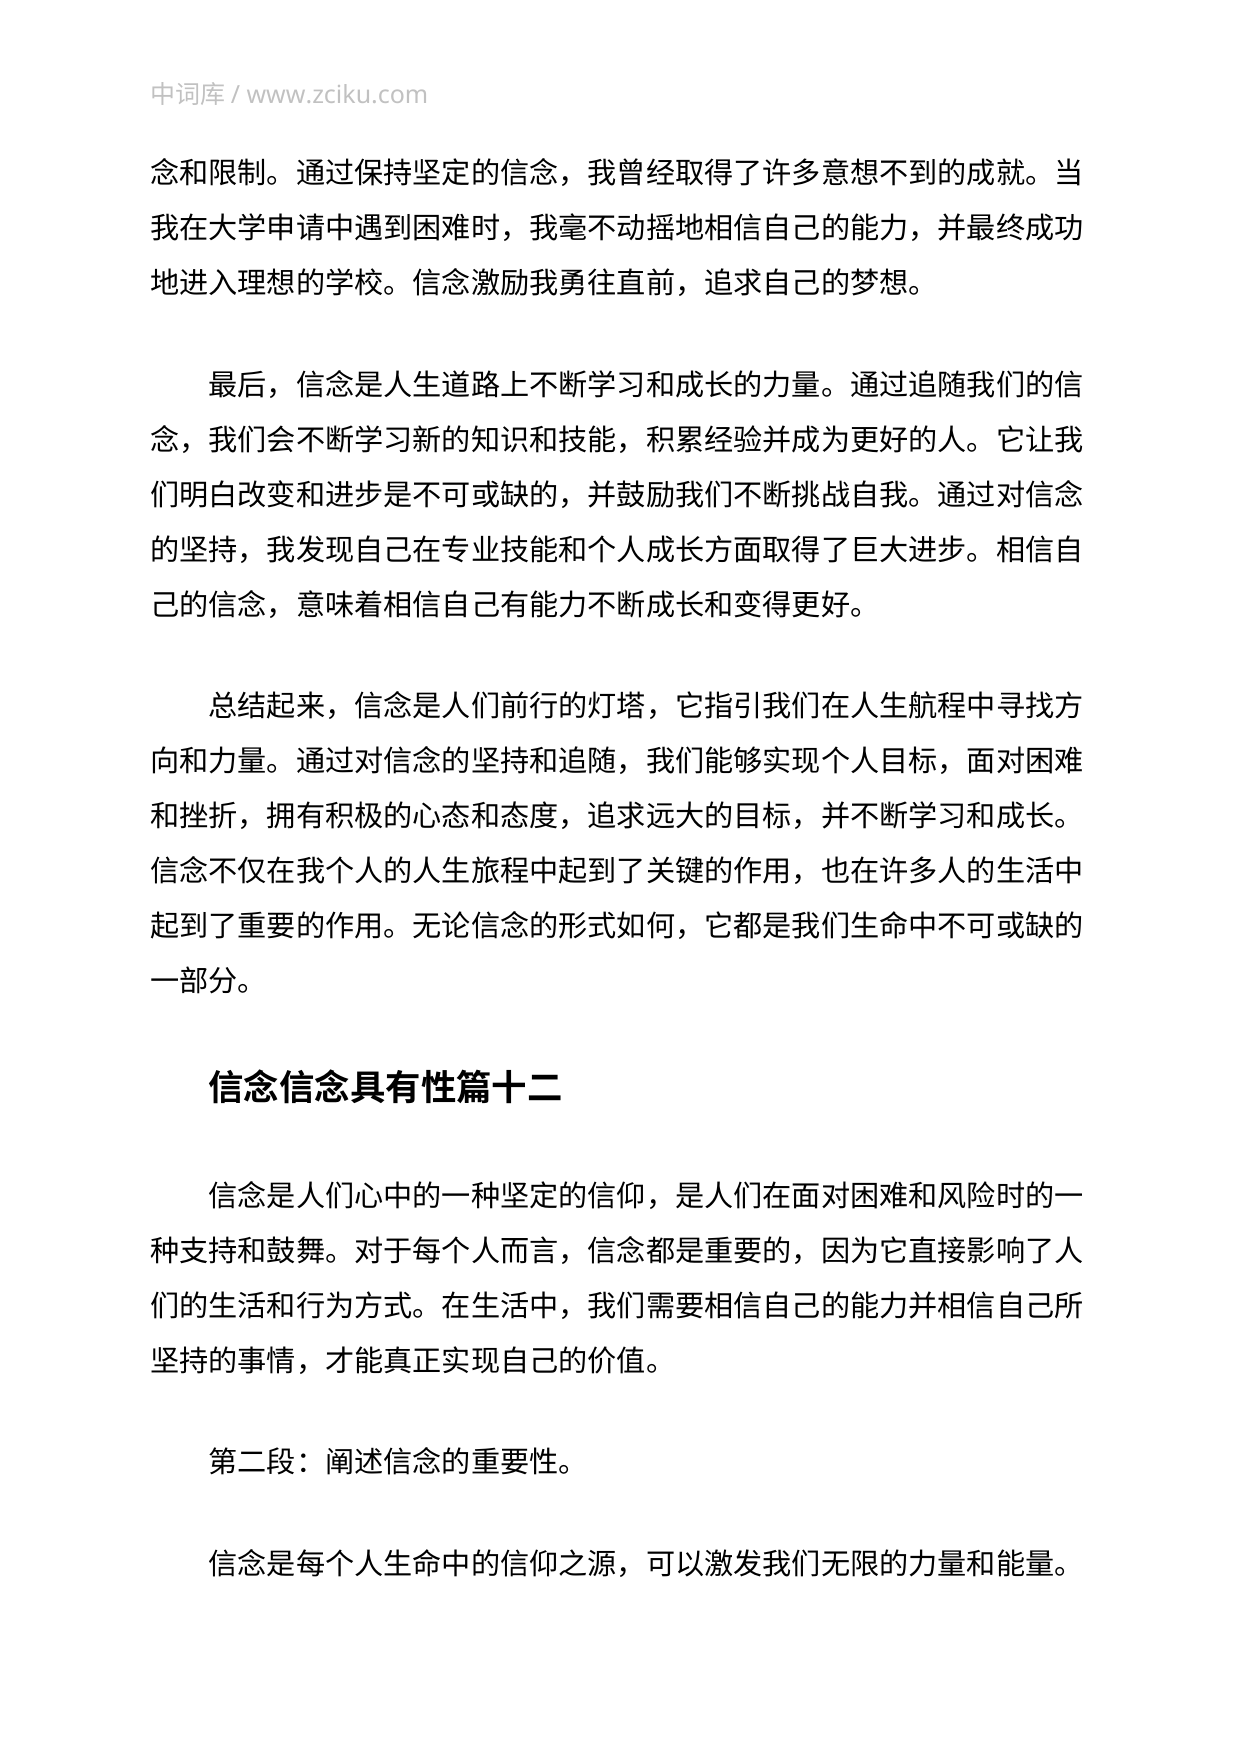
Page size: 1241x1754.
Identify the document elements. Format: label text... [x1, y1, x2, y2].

text 最后，信念是人生道路上不断学习和成长的力量。通过追随我们的信念，我们会不断学习新的知识和技能，积累经验并成为更好的人。它让我们明白改变和进步是不可或缺的，并鼓励我们不断挑战自我。通过对信念的坚持，我发现自己在专业技能和个人成长方面取得了巨大进步。相信自己的信念，意味着相信自己有能力不断成长和变得更好。 [150, 362, 1090, 623]
text 信念信念具有性篇十二 [150, 1059, 1090, 1110]
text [150, 150, 1090, 302]
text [150, 1541, 1090, 1583]
text 总结起来，信念是人们前行的灯塔，它指引我们在人生航程中寻找方向和力量。通过对信念的坚持和追随，我们能够实现个人目标，面对困难和挫折，拥有积极的心态和态度，追求远大的目标，并不断学习和成长。信念不仅在我个人的人生旅程中起到了关键的作用，也在许多人的生活中起到了重要的作用。无论信念的形式如何，它都是我们生命中不可或缺的一部分。 [150, 683, 1090, 1000]
text 第二段：阐述信念的重要性。 [150, 1439, 1090, 1481]
text 信念是人们心中的一种坚定的信仰，是人们在面对困难和风险时的一种支持和鼓舞。对于每个人而言，信念都是重要的，因为它直接影响了人们的生活和行为方式。在生活中，我们需要相信自己的能力并相信自己所坚持的事情，才能真正实现自己的价值。 [150, 1173, 1090, 1379]
